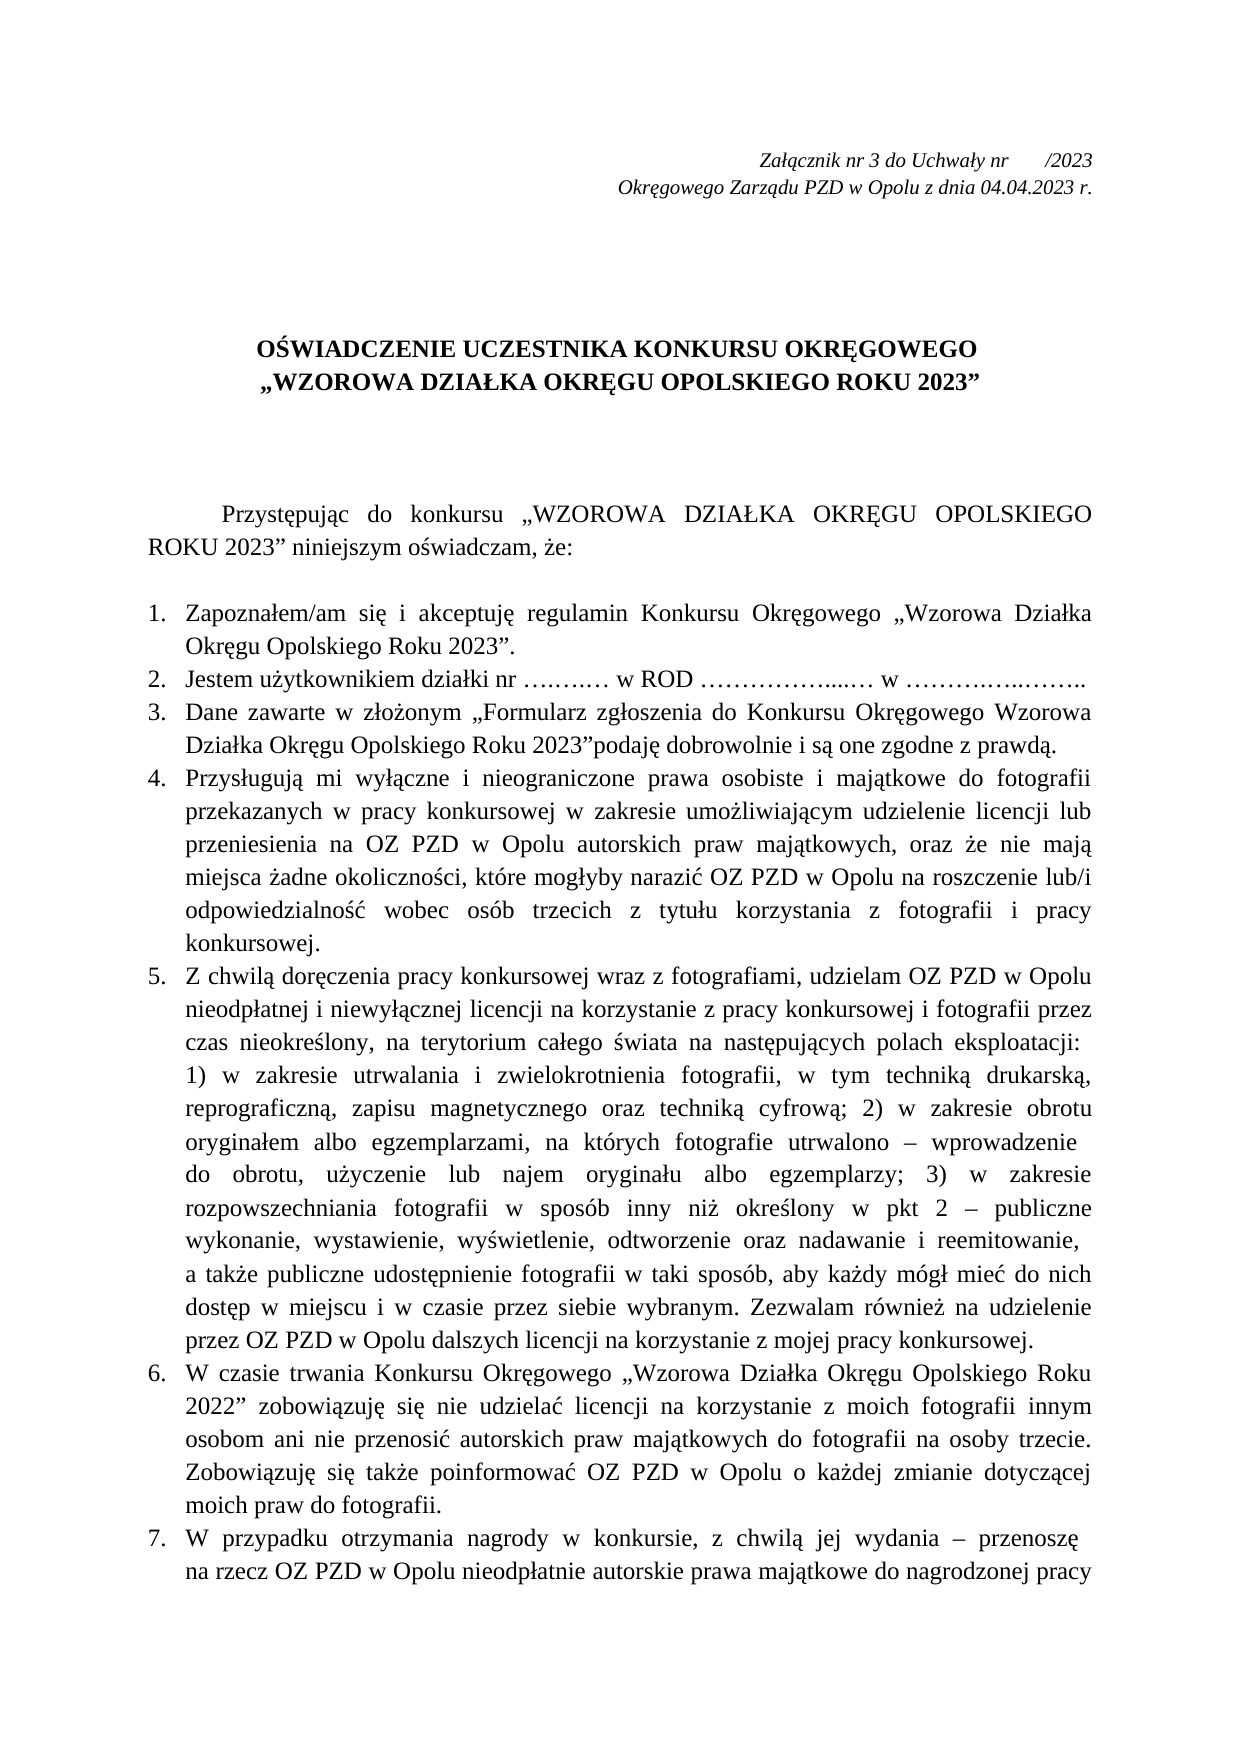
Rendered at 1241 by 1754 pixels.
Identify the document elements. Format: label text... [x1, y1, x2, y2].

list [148, 1523, 1093, 1584]
list Zapoznałem/am się i akceptuję regulamin Konkursu Okręgowego „Wzorowa Działka Okręgu Opolskiego Roku 2023”. [148, 598, 1093, 660]
text Załącznik nr 3 do Uchwały nr /2023 [148, 148, 1093, 172]
list Przysługują mi wyłączne i nieograniczone prawa osobiste i majątkowe do fotografii przekazanych w pracy konkursowej w zakresie umożliwiającym udzielenie licencji lub przeniesienia na OZ PZD w Opolu autorskich praw majątkowych, oraz że nie mają miejsca żadne okoliczności, które mogłyby narazić OZ PZD w Opolu na roszczenie lub/i odpowiedzialność wobec osób trzecich z tytułu korzystania z fotografii i pracy konkursowej. [148, 763, 1093, 957]
text Okręgowego Zarządu PZD w Opolu z dnia 04.04.2023 r. [148, 175, 1093, 199]
text OŚWIADCZENIE UCZESTNIKA KONKURSU OKRĘGOWEGO „WZOROWA DZIAŁKA OKRĘGU OPOLSKIEGO ROKU 2023” [148, 334, 1093, 396]
list Z chwilą doręczenia pracy konkursowej wraz z fotografiami, udzielam OZ PZD w Opolu nieodpłatnej i niewyłącznej licencji na korzystanie z pracy konkursowej i fotografii przez czas nieokreślony, na terytorium całego świata na następujących polach eksploatacji: 1) w zakresie utrwalania i zwielokrotnienia fotografii, w tym techniką drukarską, reprograficzną, zapisu magnetycznego oraz techniką cyfrową; 2) w zakresie obrotu oryginałem albo egzemplarzami, na których fotografie utrwalono – wprowadzenie do obrotu, użyczenie lub najem oryginału albo egzemplarzy; 3) w zakresie rozpowszechniania fotografii w sposób inny niż określony w pkt 2 – publiczne wykonanie, wystawienie, wyświetlenie, odtworzenie oraz nadawanie i reemitowanie, a także publiczne udostępnienie fotografii w taki sposób, aby każdy mógł mieć do nich dostęp w miejscu i w czasie przez siebie wybranym. Zezwalam również na udzielenie przez OZ PZD w Opolu dalszych licencji na korzystanie z mojej pracy konkursowej. [148, 961, 1093, 1353]
list W czasie trwania Konkursu Okręgowego „Wzorowa Działka Okręgu Opolskiego Roku 2022” zobowiązuję się nie udzielać licencji na korzystanie z moich fotografii innym osobom ani nie przenosić autorskich praw majątkowych do fotografii na osoby trzecie. Zobowiązuję się także poinformować OZ PZD w Opolu o każdej zmianie dotyczącej moich praw do fotografii. [148, 1358, 1093, 1518]
text Przystępując do konkursu „WZOROWA DZIAŁKA OKRĘGU OPOLSKIEGO ROKU 2023” niniejszym oświadczam, że: [148, 499, 1093, 561]
list Dane zawarte w złożonym „Formularz zgłoszenia do Konkursu Okręgowego Wzorowa Działka Okręgu Opolskiego Roku 2023”podaję dobrowolnie i są one zgodne z prawdą. [148, 697, 1093, 759]
list Jestem użytkownikiem działki nr ….….… w ROD ……………....… w ……….…..…….. [148, 664, 1093, 693]
